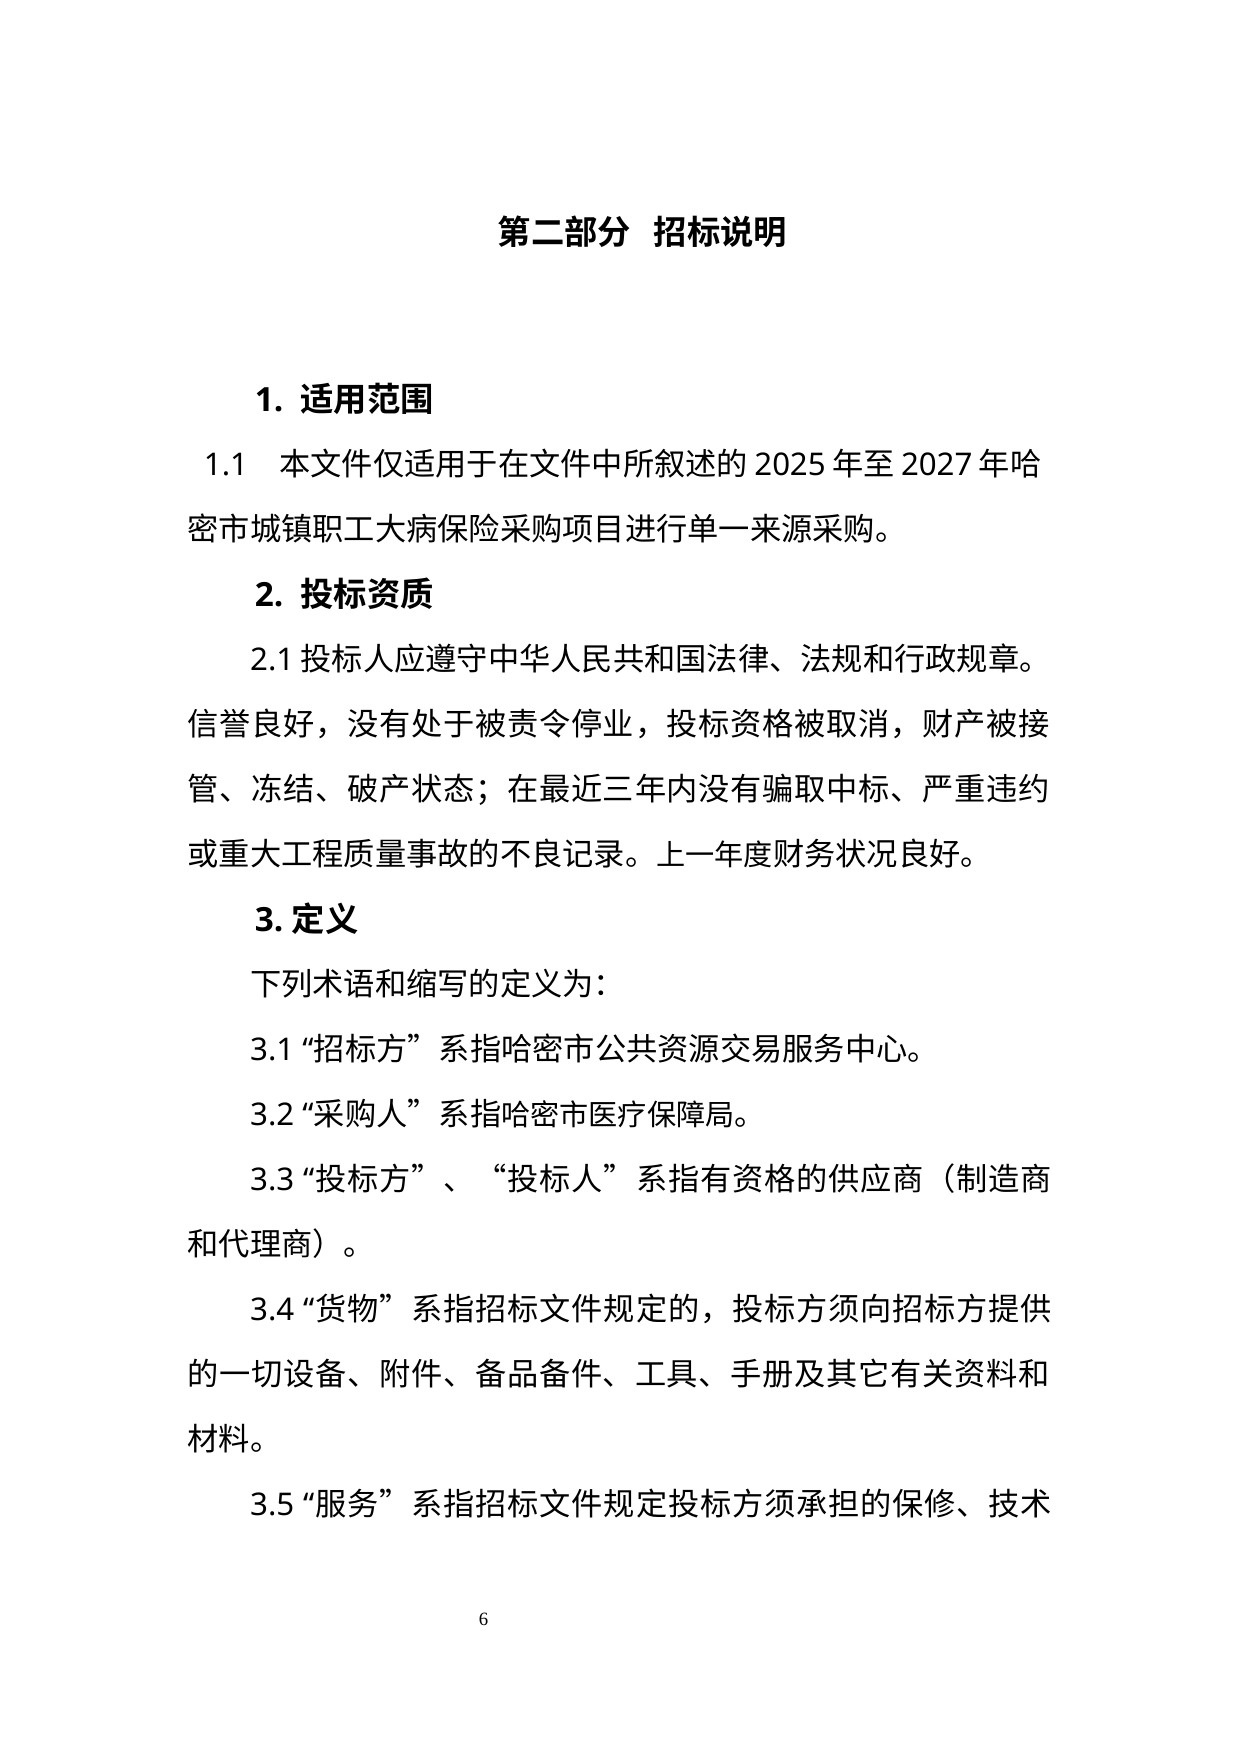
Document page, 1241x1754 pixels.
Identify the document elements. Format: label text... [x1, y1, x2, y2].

text 3.2 “采购人”系指哈密市医疗保障局。 [187, 1080, 1053, 1145]
text 3.4 “货物”系指招标文件规定的，投标方须向招标方提供的一切设备、附件、备品备件、工具、手册及其它有关资料和材料。 [187, 1275, 1053, 1470]
text 下列术语和缩写的定义为： [187, 950, 1053, 1015]
text 1.1 本文件仅适用于在文件中所叙述的2025年至2027年哈密市城镇职工大病保险采购项目进行单一来源采购。 [187, 430, 1053, 560]
text 2.1投标人应遵守中华人民共和国法律、法规和行政规章。信誉良好，没有处于被责令停业，投标资格被取消，财产被接管、冻结、破产状态；在最近三年内没有骗取中标、严重违约或重大工程质量事故的不良记录。上一年度财务状况良好。 [187, 625, 1053, 885]
text 2. 投标资质 [187, 560, 1053, 625]
list 第二部分 招标说明 [232, 197, 1053, 262]
text 3.3 “投标方”、“投标人”系指有资格的供应商（制造商和代理商）。 [187, 1145, 1053, 1275]
text 3.1 “招标方”系指哈密市公共资源交易服务中心。 [187, 1015, 1053, 1080]
text 3. 定义 [187, 885, 1053, 950]
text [187, 1470, 1053, 1535]
text 1. 适用范围 [187, 365, 1053, 430]
